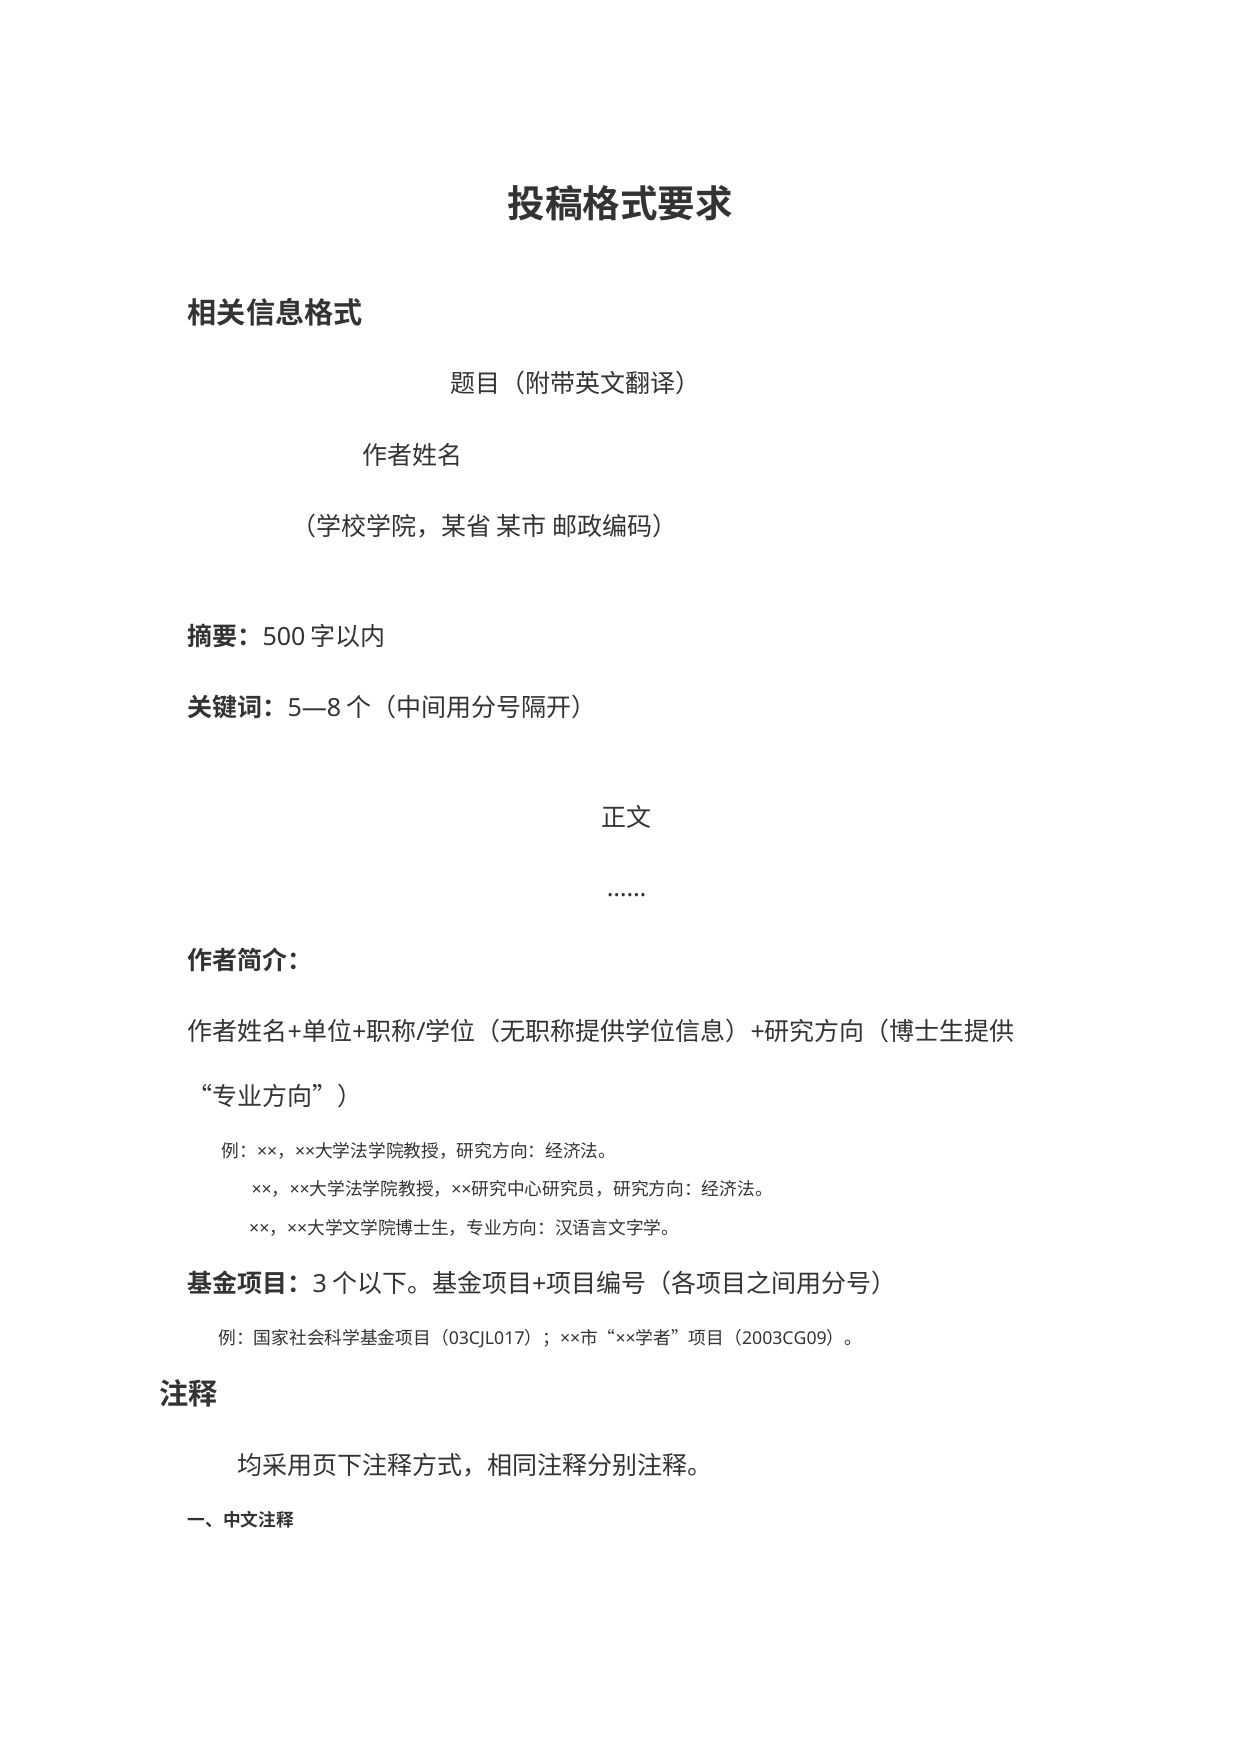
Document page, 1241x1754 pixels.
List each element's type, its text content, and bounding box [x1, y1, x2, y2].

text 题目（附带英文翻译） [187, 349, 1053, 414]
text 作者姓名 [187, 421, 1053, 486]
text 作者简介： [187, 926, 1053, 991]
text 正文 [187, 783, 1053, 848]
text 关键词：5—8个（中间用分号隔开） [187, 673, 1053, 738]
text 一、中文注释 [187, 1502, 1053, 1534]
text ××，××大学法学院教授，××研究中心研究员，研究方向：经济法。 [187, 1172, 1053, 1204]
text 注释 [155, 1359, 1053, 1424]
text 例：××，××大学法学院教授，研究方向：经济法。 [187, 1133, 1053, 1166]
text 例：国家社会科学基金项目（03CJL017）；××市“××学者”项目（2003CG09）。 [187, 1321, 1053, 1353]
text （学校学院，某省 某市 邮政编码） [187, 492, 1053, 557]
text 基金项目：3个以下。基金项目+项目编号（各项目之间用分号） [187, 1249, 1053, 1314]
text 均采用页下注释方式，相同注释分别注释。 [187, 1431, 1053, 1496]
text 摘要：500字以内 [187, 602, 1053, 667]
text 相关信息格式 [187, 278, 1053, 343]
text …… [187, 854, 1053, 919]
text 投稿格式要求 [187, 168, 1053, 233]
text 作者姓名+单位+职称/学位（无职称提供学位信息）+研究方向（博士生提供“专业方向”） [187, 997, 1053, 1127]
text ××，××大学文学院博士生，专业方向：汉语言文字学。 [187, 1211, 1053, 1243]
